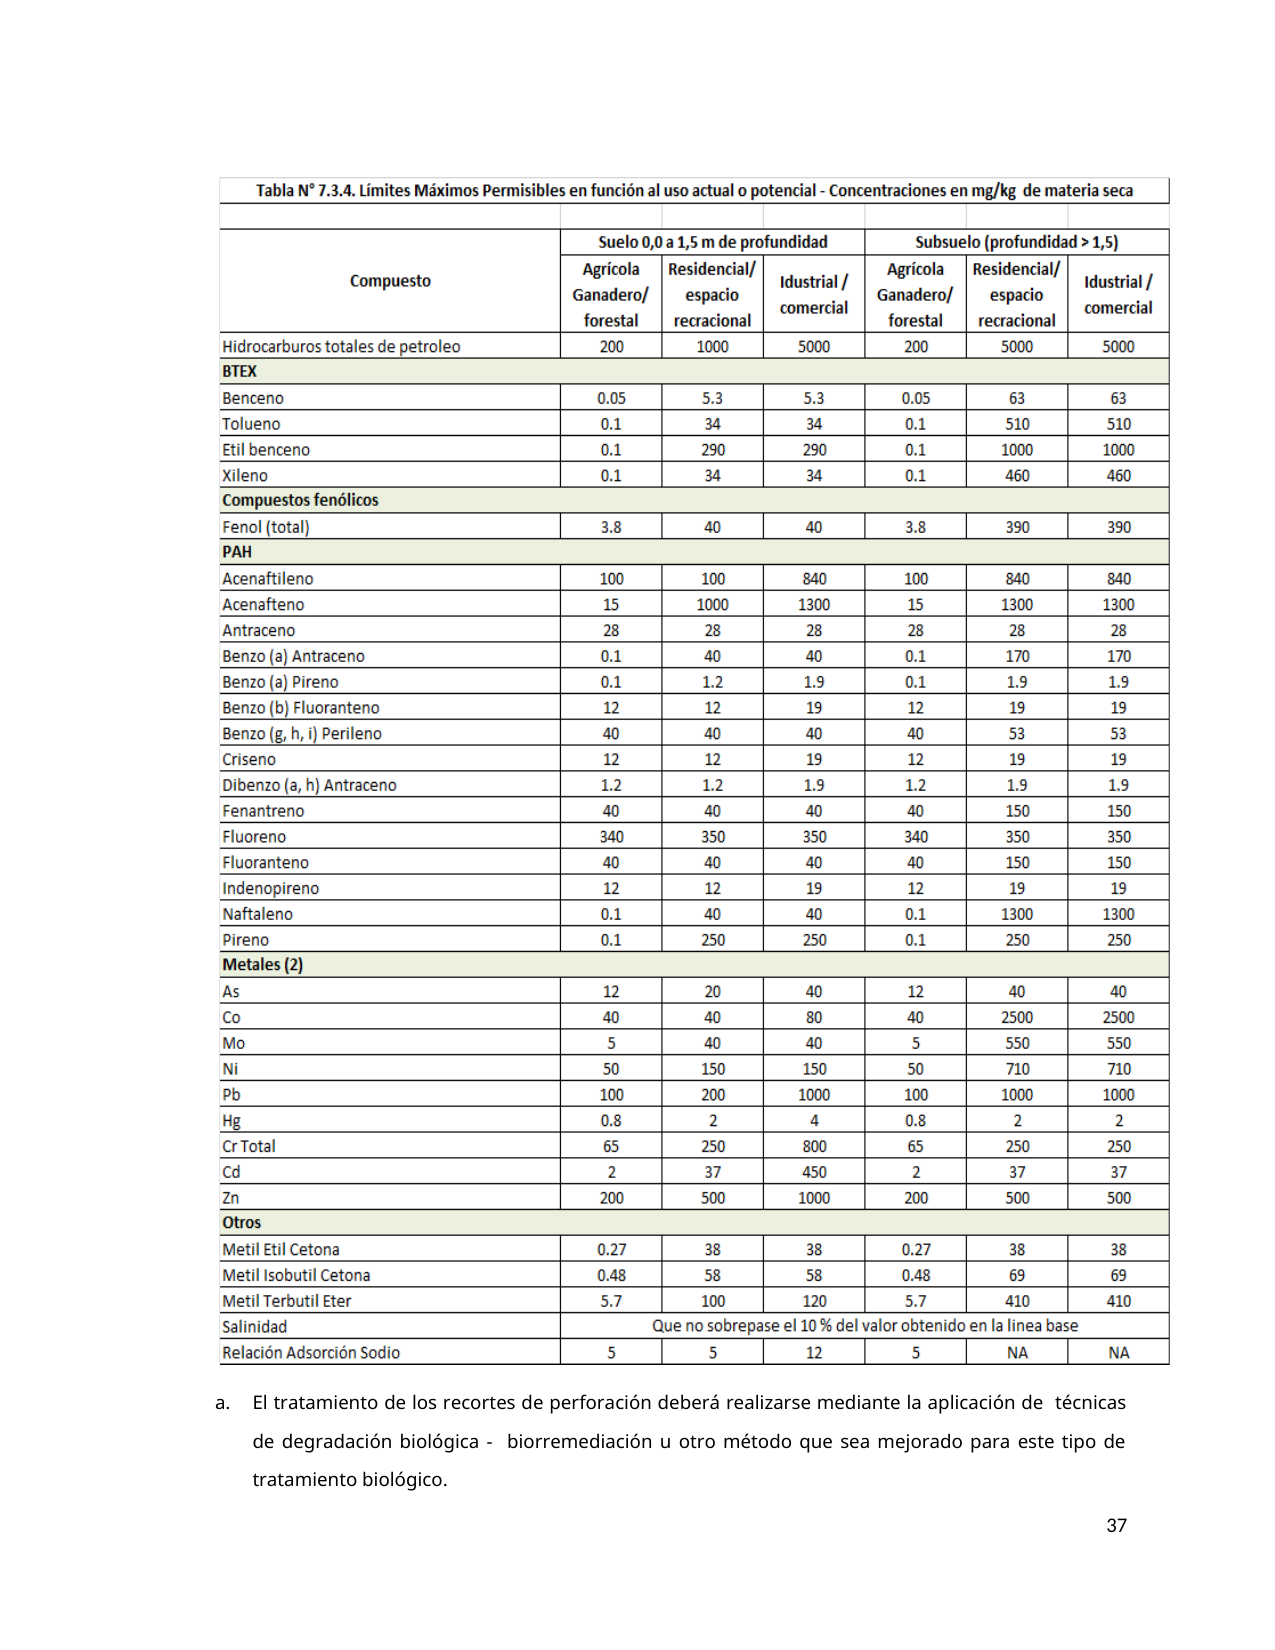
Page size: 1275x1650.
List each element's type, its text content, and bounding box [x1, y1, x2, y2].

list El tratamiento de los recortes de perforación deberá realizarse mediante la aplicación de técnicas de degradación biológica - biorremediación u otro método que sea mejorado para este tipo de tratamiento biológico. [215, 1390, 1127, 1492]
picture [219, 177, 1170, 1365]
